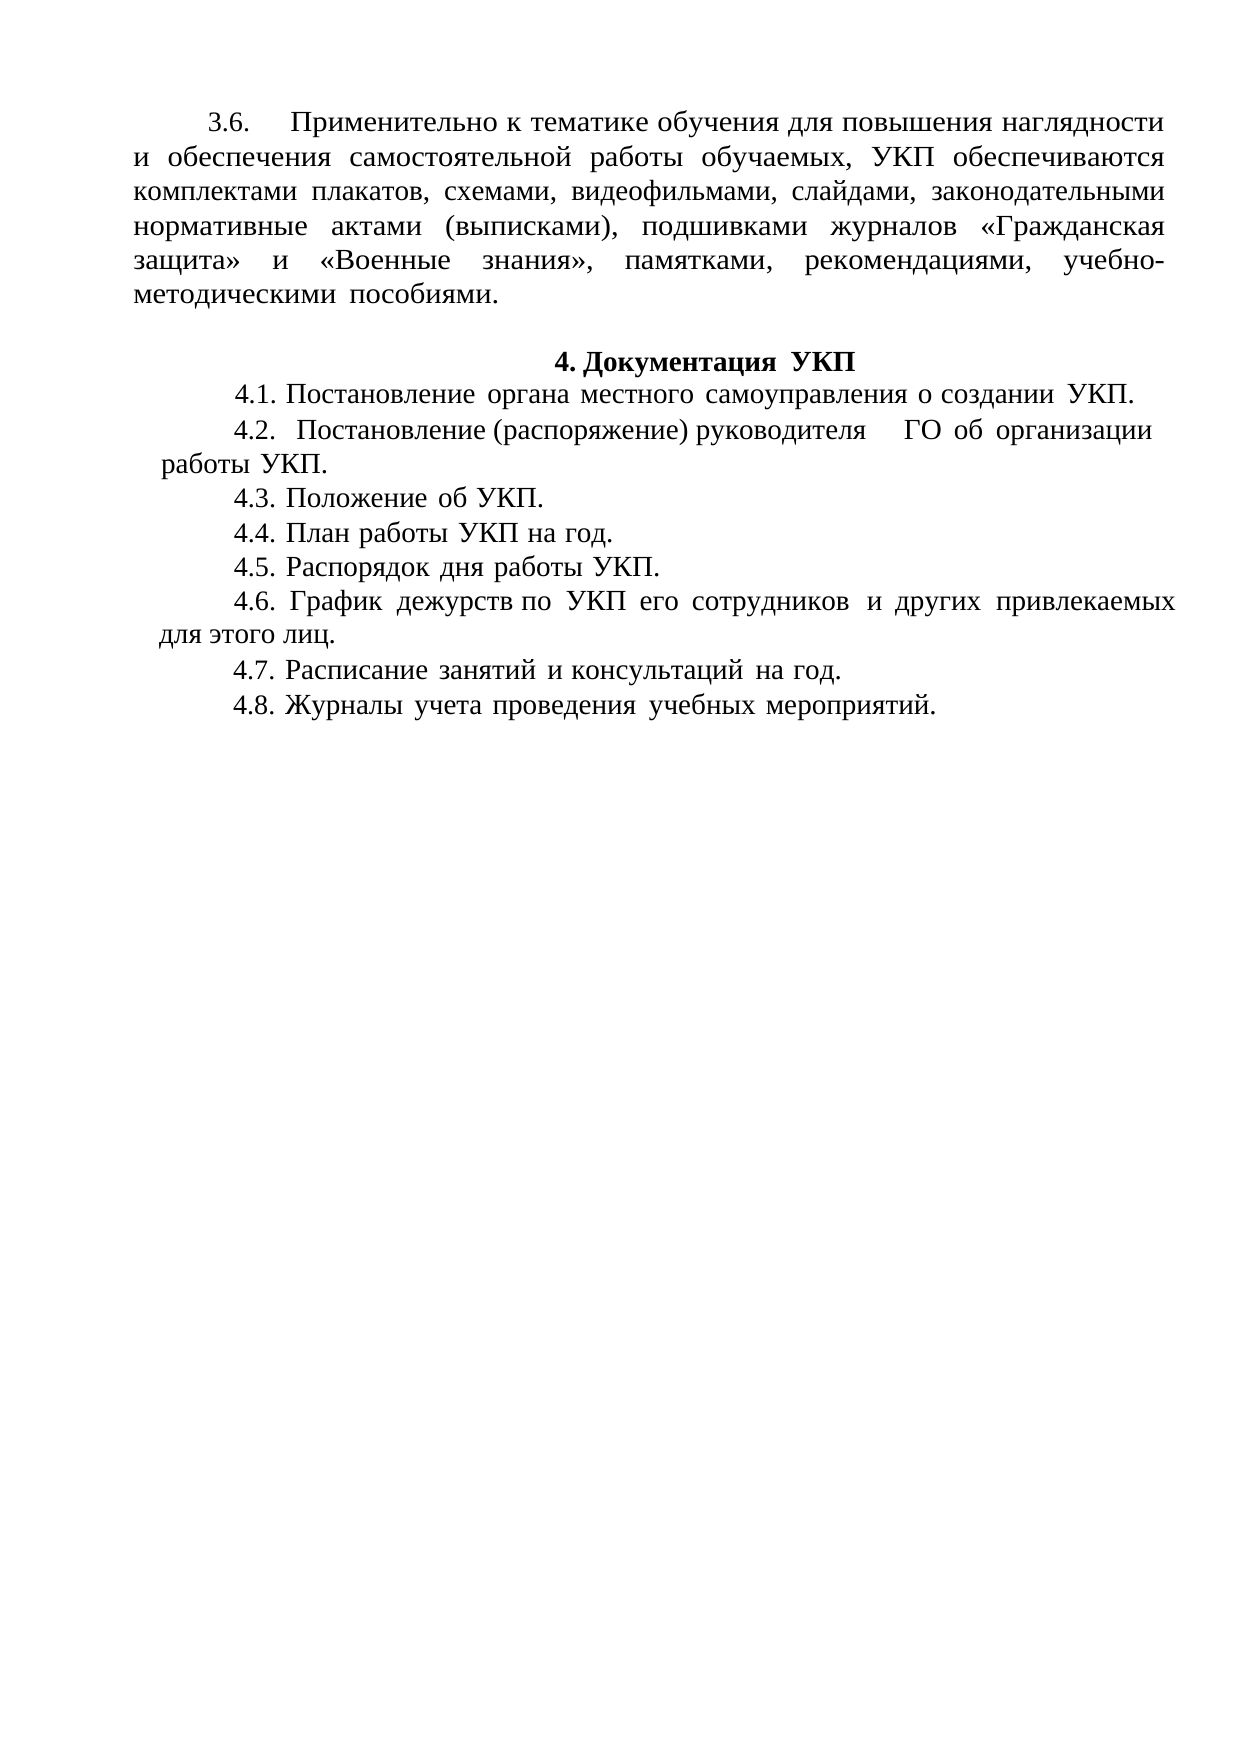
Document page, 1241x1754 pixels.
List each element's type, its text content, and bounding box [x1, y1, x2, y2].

list Применительно к тематике обучения для повышения наглядности и обеспечения самостоятельной работы обучаемых, УКП обеспечиваются комплектами плакатов, схемами, видеофильмами, слайдами, законодательными нормативные актами (выписками), подшивками журналов «Гражданская защита» и «Военные знания», памятками, рекомендациями, учебно- методическими пособиями. [133, 104, 1165, 310]
list Постановление органа местного самоуправления о создании УКП. [234, 377, 1176, 410]
subtitle для этого лиц. [159, 617, 1176, 650]
list Журналы учета проведения учебных мероприятий. [233, 687, 1176, 721]
list Постановление (распоряжение) руководителя ГО об организации работы УКП. [161, 412, 1159, 479]
subtitle Документация УКП [234, 345, 1176, 377]
list График дежурств по УКП его сотрудников и других привлекаемых [234, 584, 1176, 617]
list Расписание занятий и консультаций на год. [233, 652, 1176, 686]
list Распорядок дня работы УКП. [234, 549, 1176, 583]
list Положение об УКП. [234, 480, 1176, 514]
list План работы УКП на год. [234, 515, 1176, 549]
